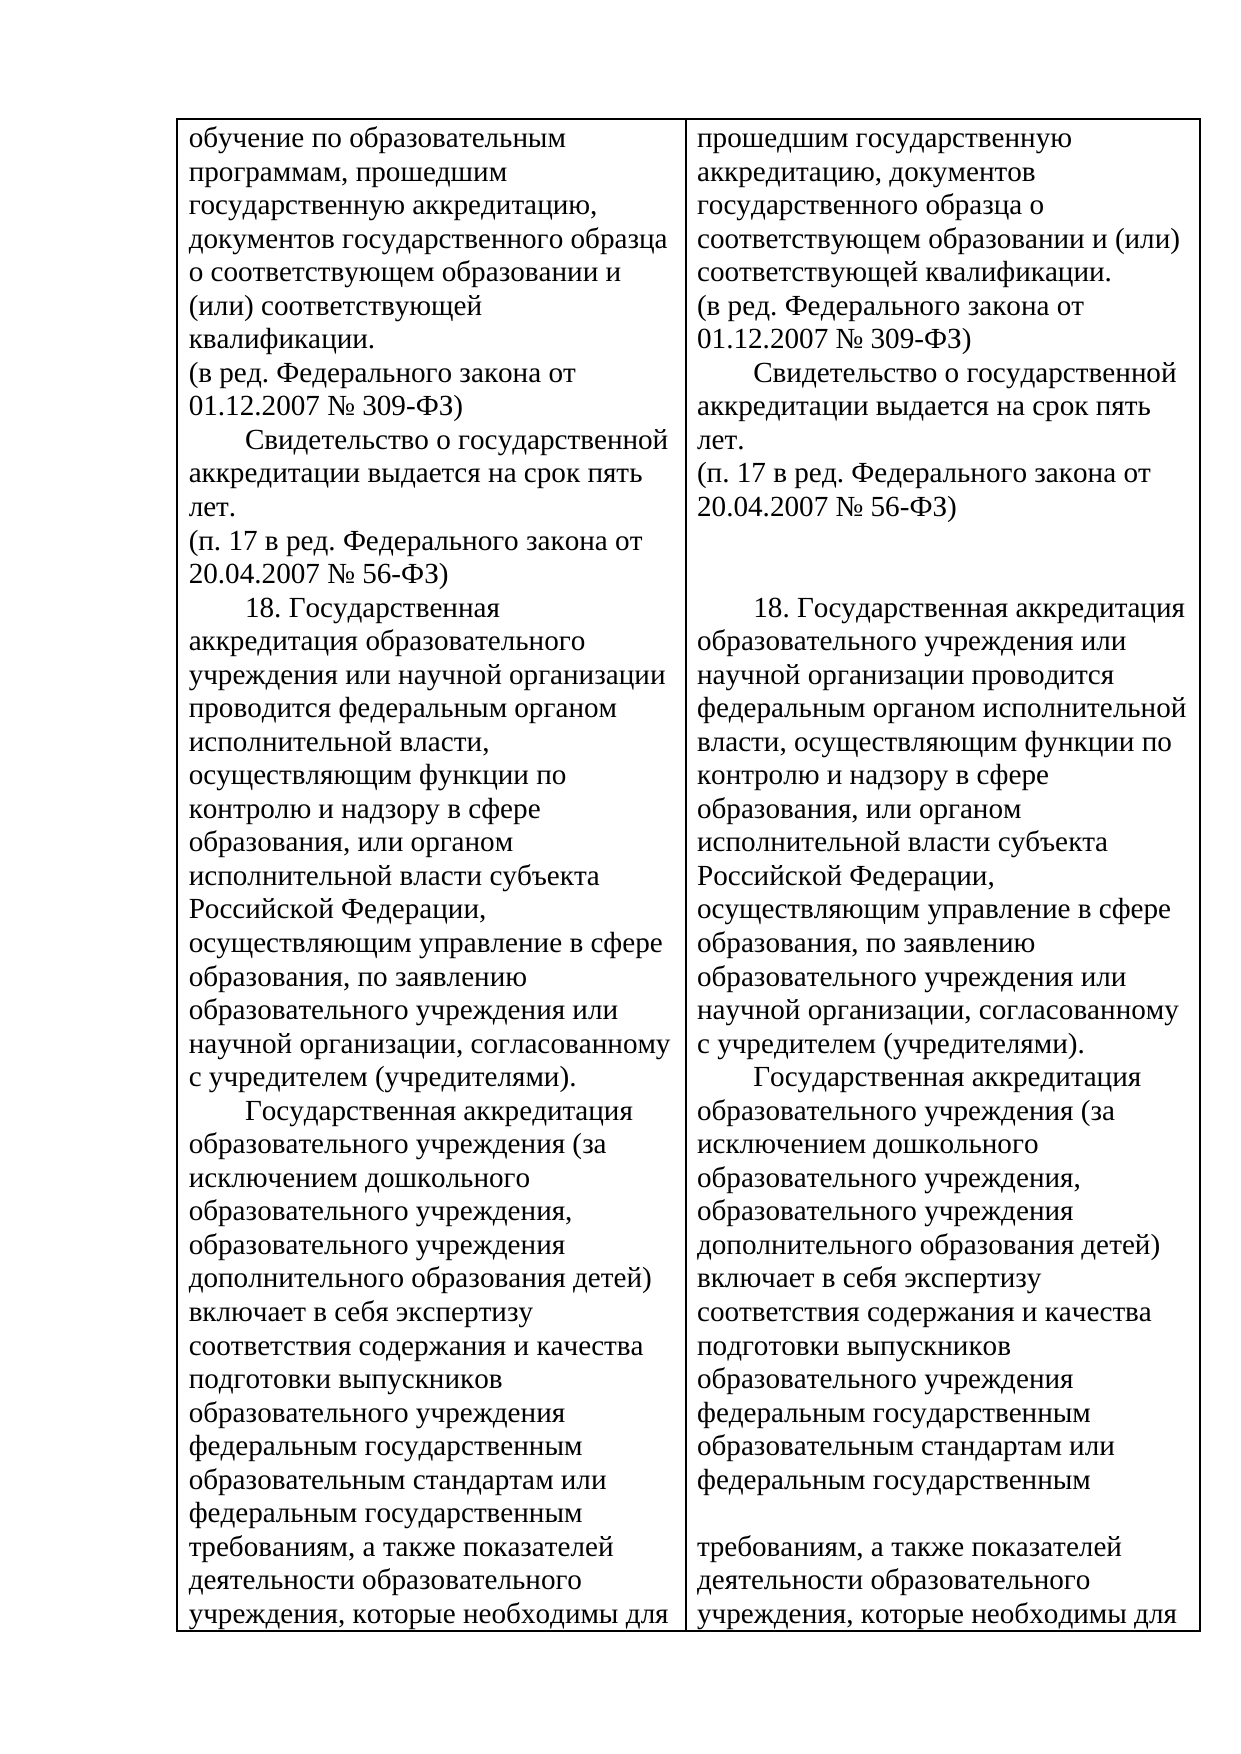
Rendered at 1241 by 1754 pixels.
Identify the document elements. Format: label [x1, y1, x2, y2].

table_cell [687, 120, 1199, 1629]
table_cell [1201, 118, 1210, 1629]
table_cell [178, 120, 685, 1629]
